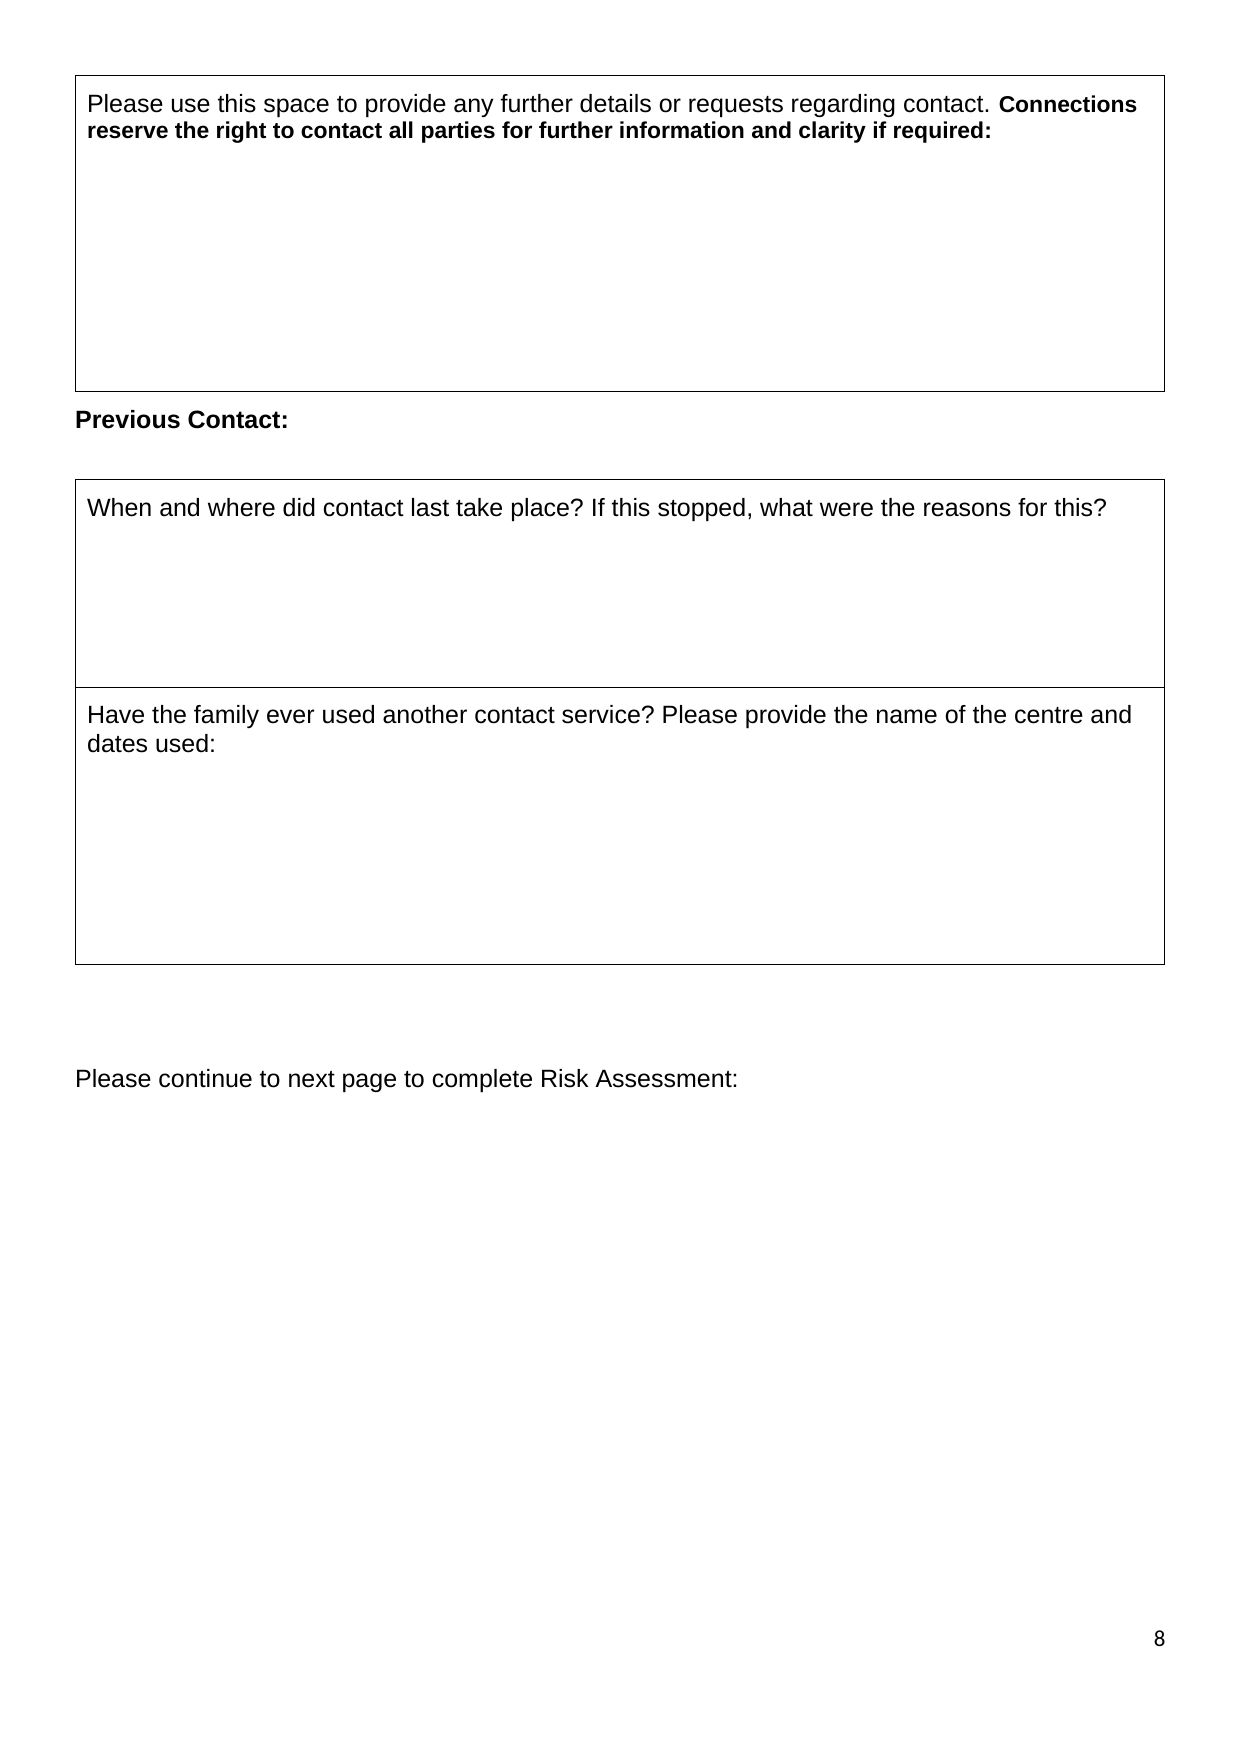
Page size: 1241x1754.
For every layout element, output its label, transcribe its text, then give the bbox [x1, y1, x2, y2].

table_header When and where did contact last take place? If this stopped, what were the reasons for this? [76, 480, 1164, 687]
text Please continue to next page to complete Risk Assessment: [75, 1064, 1165, 1093]
table_cell Please use this space to provide any further details or requests regarding contact. Connections reserve the right to contact all parties for further information and clarity if required: [76, 76, 1164, 391]
table_cell Have the family ever used another contact service? Please provide the name of the centre and dates used: [76, 688, 1164, 964]
text Previous Contact: [75, 405, 1165, 433]
